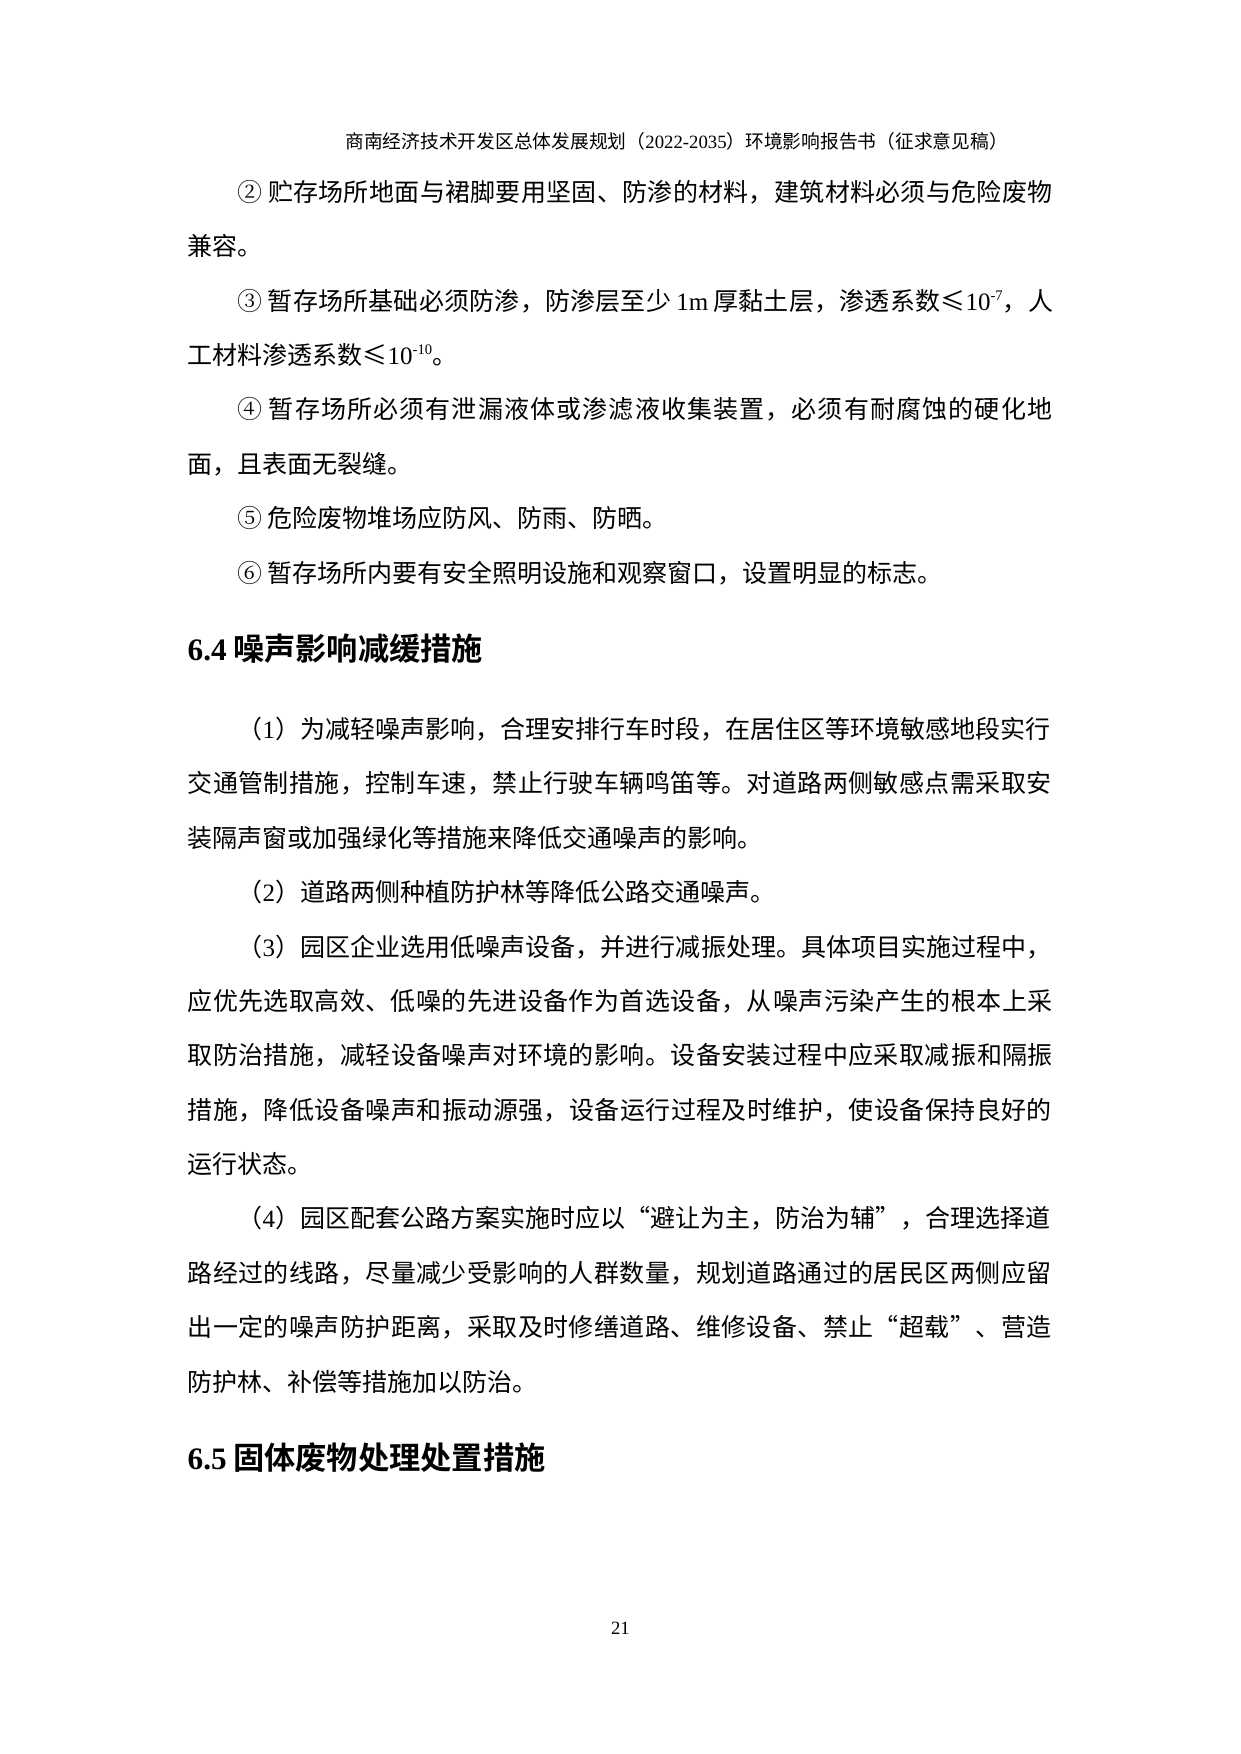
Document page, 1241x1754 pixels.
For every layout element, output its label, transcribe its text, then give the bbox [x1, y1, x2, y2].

text （2）道路两侧种植防护林等降低公路交通噪声。 [187, 873, 1053, 909]
text ⑤危险废物堆场应防风、防雨、防晒。 [187, 499, 1053, 535]
text （1）为减轻噪声影响，合理安排行车时段，在居住区等环境敏感地段实行交通管制措施，控制车速，禁止行驶车辆鸣笛等。对道路两侧敏感点需采取安装隔声窗或加强绿化等措施来降低交通噪声的影响。 [187, 709, 1053, 854]
subtitle 6.4噪声影响减缓措施 [187, 607, 1053, 687]
text ③暂存场所基础必须防渗，防渗层至少1m厚黏土层，渗透系数≤10-7，人工材料渗透系数≤10-10。 [187, 281, 1053, 372]
text ④暂存场所必须有泄漏液体或渗滤液收集装置，必须有耐腐蚀的硬化地面，且表面无裂缝。 [187, 390, 1053, 481]
text ⑥暂存场所内要有安全照明设施和观察窗口，设置明显的标志。 [187, 553, 1053, 589]
text ②贮存场所地面与裙脚要用坚固、防渗的材料，建筑材料必须与危险废物兼容。 [187, 172, 1053, 263]
text （4）园区配套公路方案实施时应以“避让为主，防治为辅”，合理选择道路经过的线路，尽量减少受影响的人群数量，规划道路通过的居民区两侧应留出一定的噪声防护距离，采取及时修缮道路、维修设备、禁止“超载”、营造防护林、补偿等措施加以防治。 [187, 1199, 1053, 1398]
subtitle 6.5固体废物处理处置措施 [187, 1416, 1053, 1496]
text （3）园区企业选用低噪声设备，并进行减振处理。具体项目实施过程中，应优先选取高效、低噪的先进设备作为首选设备，从噪声污染产生的根本上采取防治措施，减轻设备噪声对环境的影响。设备安装过程中应采取减振和隔振措施，降低设备噪声和振动源强，设备运行过程及时维护，使设备保持良好的运行状态。 [187, 927, 1053, 1181]
